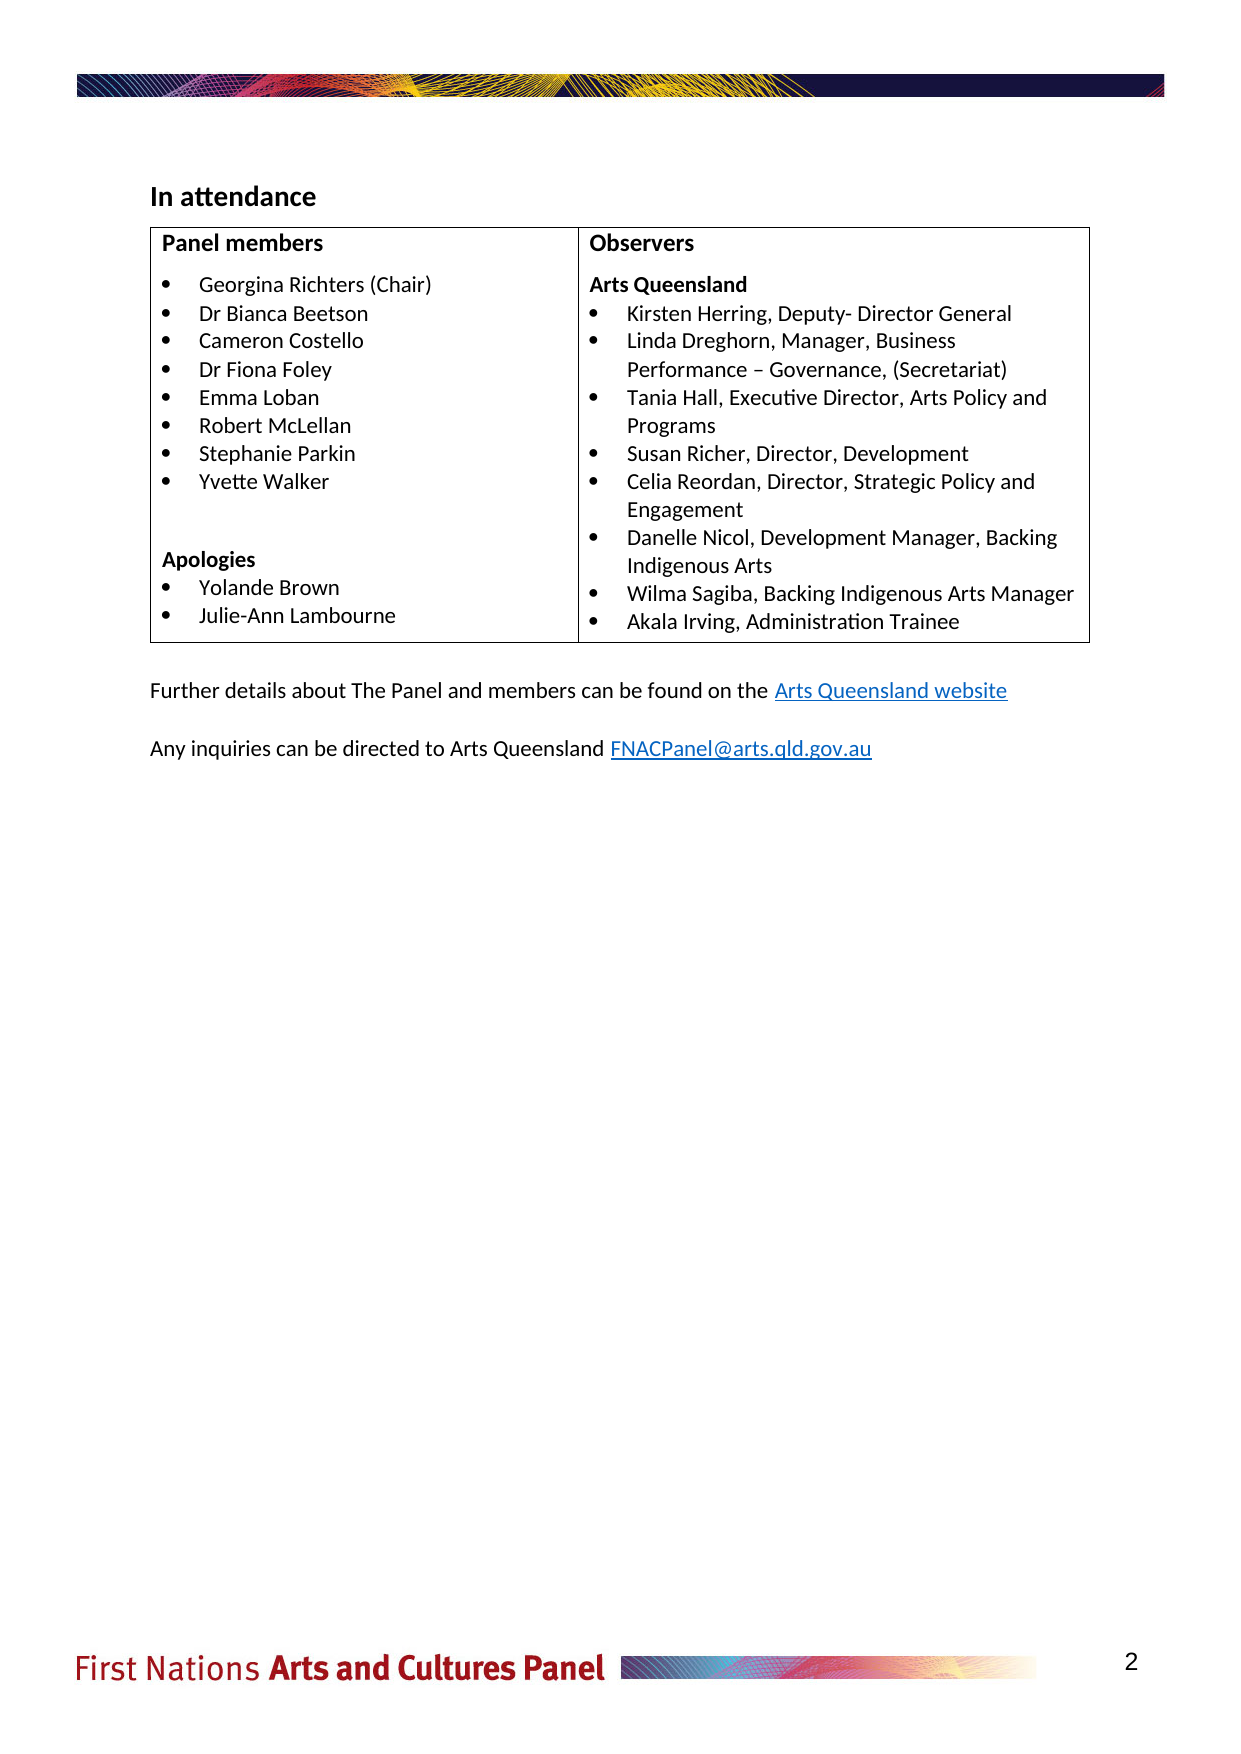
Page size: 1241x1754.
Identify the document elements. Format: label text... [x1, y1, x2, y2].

text Further details about The Panel and members can be found on the Arts Queensland website [150, 676, 1090, 704]
picture [2, 1629, 1239, 1754]
subtitle In attendance [150, 178, 1090, 214]
table_header Observers Arts Queensland Kirsten Herring, Deputy- Director General Linda Dreghorn, Manager, Business Performance – Governance, (Secretariat) Tania Hall, Executive Director, Arts Policy and Programs Susan Richer, Director, Development Celia Reordan, Director, Strategic Policy and Engagement Danelle Nicol, Development Manager, Backing Indigenous Arts Wilma Sagiba, Backing Indigenous Arts Manager Akala Irving, Administration Trainee [579, 228, 1089, 642]
text Any inquiries can be directed to Arts Queensland FNACPanel@arts.qld.gov.au [150, 734, 1090, 762]
table_header Panel members Georgina Richters (Chair) Dr Bianca Beetson Cameron Costello Dr Fiona Foley Emma Loban Robert McLellan Stephanie Parkin Yvette Walker Apologies Yolande Brown Julie-Ann Lambourne [151, 228, 578, 642]
picture [2, 0, 1238, 115]
